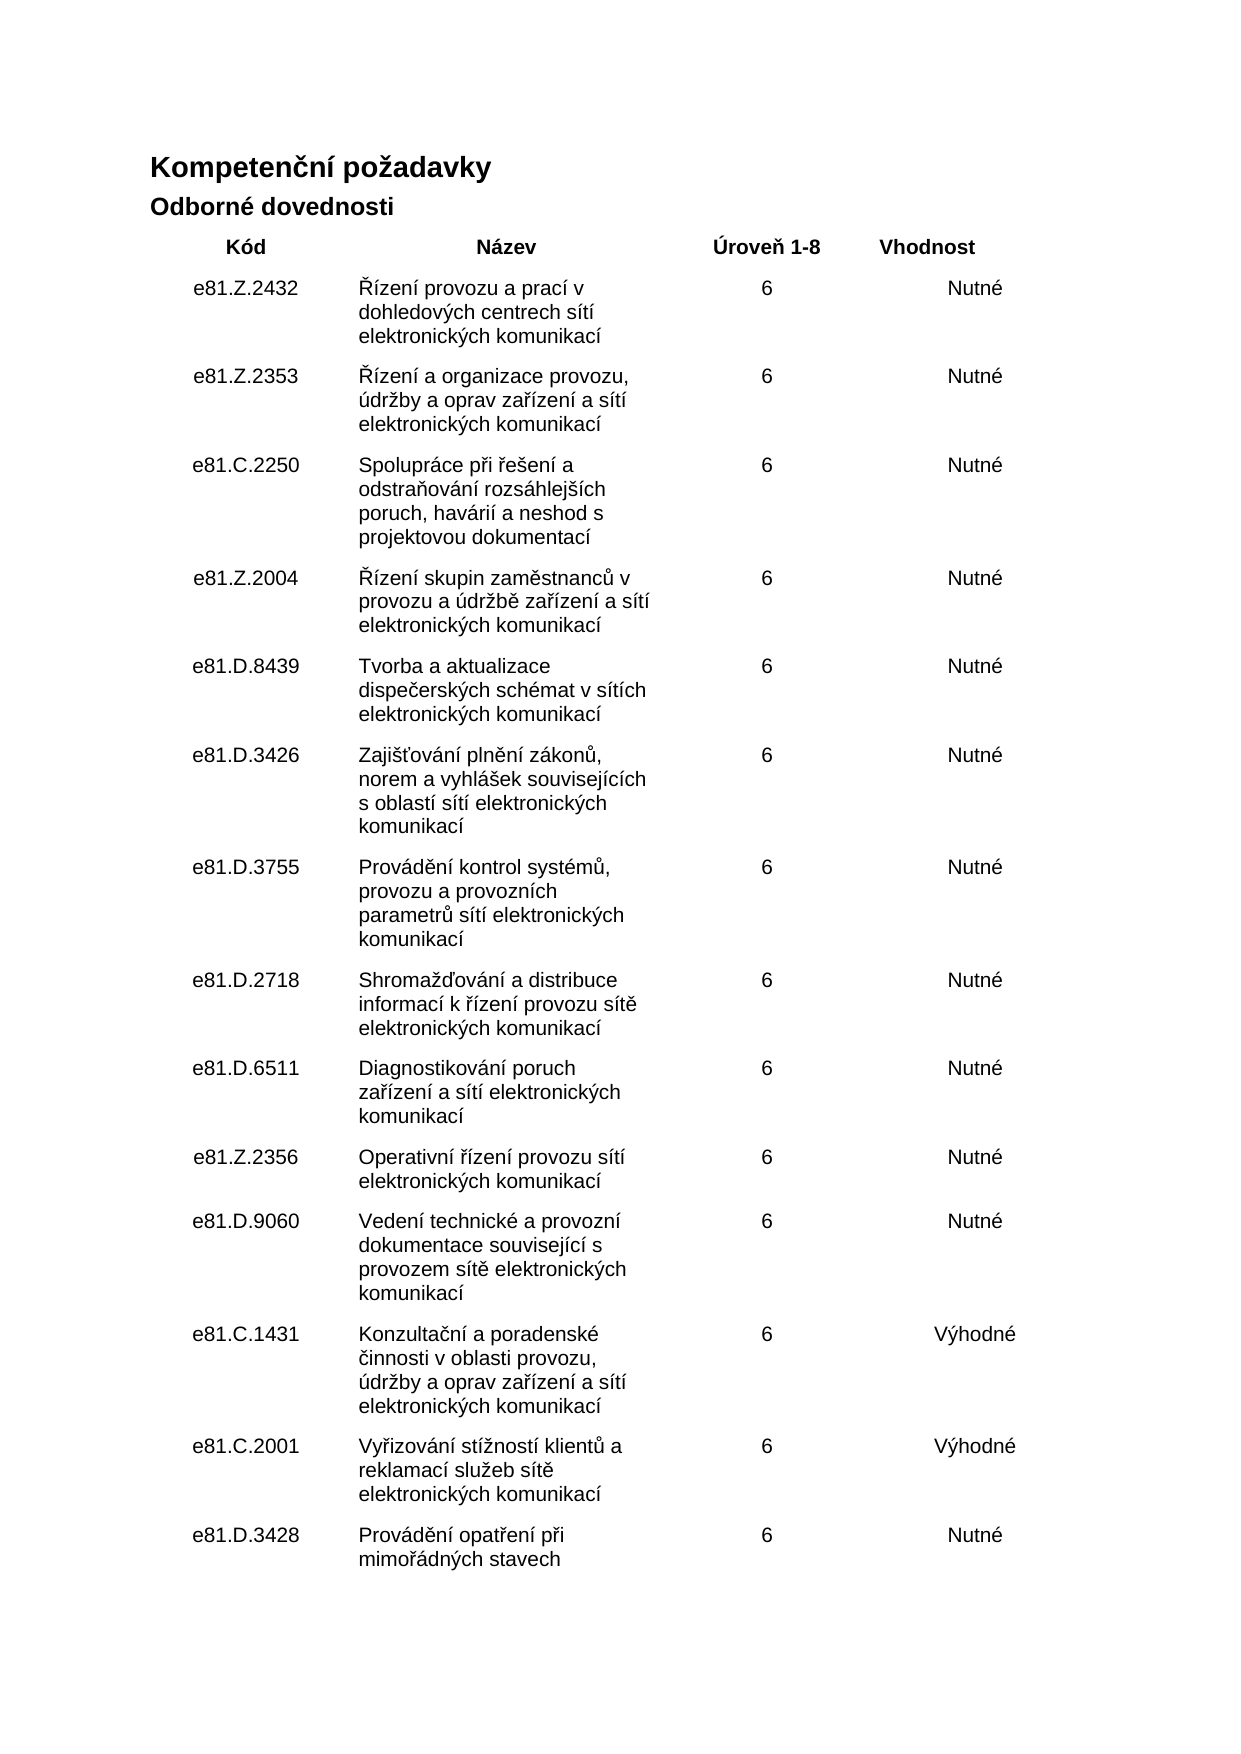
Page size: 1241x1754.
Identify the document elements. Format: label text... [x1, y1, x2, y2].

table_cell Tvorba a aktualizace dispečerských schémat v sítích elektronických komunikací [350, 646, 662, 734]
table_cell 6 [663, 1136, 871, 1201]
table_cell e81.D.6511 [142, 1048, 350, 1136]
table_cell Nutné [871, 356, 1079, 444]
table_cell e81.Z.2004 [142, 557, 350, 646]
table_cell Nutné [871, 734, 1079, 847]
table_cell Zajišťování plnění zákonů, norem a vyhlášek souvisejících s oblastí sítí elektronických komunikací [350, 734, 662, 847]
table_cell e81.Z.2356 [142, 1136, 350, 1201]
table_cell e81.Z.2353 [142, 356, 350, 444]
table_cell 6 [663, 1201, 871, 1313]
table_cell Provádění opatření při mimořádných stavech [350, 1514, 662, 1579]
table_cell 6 [663, 847, 871, 959]
table_cell Nutné [871, 959, 1079, 1048]
table_cell e81.D.8439 [142, 646, 350, 734]
table_cell Nutné [871, 268, 1079, 356]
subtitle Odborné dovednosti [150, 192, 1090, 221]
table_cell Vedení technické a provozní dokumentace související s provozem sítě elektronických komunikací [350, 1201, 662, 1313]
table_cell Nutné [871, 1514, 1079, 1579]
table_cell e81.D.3755 [142, 847, 350, 959]
table_cell e81.D.3426 [142, 734, 350, 847]
table_cell e81.C.2250 [142, 445, 350, 557]
table_cell 6 [663, 1514, 871, 1579]
table_header Vhodnost [871, 227, 1079, 267]
table_cell 6 [663, 445, 871, 557]
table_cell Nutné [871, 1048, 1079, 1136]
table_header Kód [142, 227, 350, 267]
table_cell Řízení provozu a prací v dohledových centrech sítí elektronických komunikací [350, 268, 662, 356]
table_cell Výhodné [871, 1426, 1079, 1514]
table_cell e81.C.2001 [142, 1426, 350, 1514]
table_cell Nutné [871, 847, 1079, 959]
table_cell Řízení a organizace provozu, údržby a oprav zařízení a sítí elektronických komunikací [350, 356, 662, 444]
table_cell 6 [663, 557, 871, 646]
table_cell Nutné [871, 557, 1079, 646]
table_cell Spolupráce při řešení a odstraňování rozsáhlejších poruch, havárií a neshod s projektovou dokumentací [350, 445, 662, 557]
table_header Úroveň 1-8 [663, 227, 871, 267]
table_cell e81.D.3428 [142, 1514, 350, 1579]
table_cell Konzultační a poradenské činnosti v oblasti provozu, údržby a oprav zařízení a sítí elektronických komunikací [350, 1313, 662, 1426]
table_cell Výhodné [871, 1313, 1079, 1426]
table_cell 6 [663, 1426, 871, 1514]
table_cell Provádění kontrol systémů, provozu a provozních parametrů sítí elektronických komunikací [350, 847, 662, 959]
table_cell Diagnostikování poruch zařízení a sítí elektronických komunikací [350, 1048, 662, 1136]
table_cell 6 [663, 356, 871, 444]
table_cell 6 [663, 646, 871, 734]
table_cell Nutné [871, 1201, 1079, 1313]
table_cell e81.D.2718 [142, 959, 350, 1048]
table_cell 6 [663, 1048, 871, 1136]
table_cell Shromažďování a distribuce informací k řízení provozu sítě elektronických komunikací [350, 959, 662, 1048]
table_cell Nutné [871, 646, 1079, 734]
table_cell e81.C.1431 [142, 1313, 350, 1426]
table_cell e81.D.9060 [142, 1201, 350, 1313]
table_cell e81.Z.2432 [142, 268, 350, 356]
table_cell Nutné [871, 445, 1079, 557]
table_cell 6 [663, 959, 871, 1048]
table_cell Operativní řízení provozu sítí elektronických komunikací [350, 1136, 662, 1201]
table_cell 6 [663, 268, 871, 356]
table_cell Vyřizování stížností klientů a reklamací služeb sítě elektronických komunikací [350, 1426, 662, 1514]
table_cell 6 [663, 1313, 871, 1426]
table_cell Nutné [871, 1136, 1079, 1201]
table_cell 6 [663, 734, 871, 847]
subtitle Kompetenční požadavky [150, 150, 1090, 183]
table_header Název [350, 227, 662, 267]
table_cell Řízení skupin zaměstnanců v provozu a údržbě zařízení a sítí elektronických komunikací [350, 557, 662, 646]
